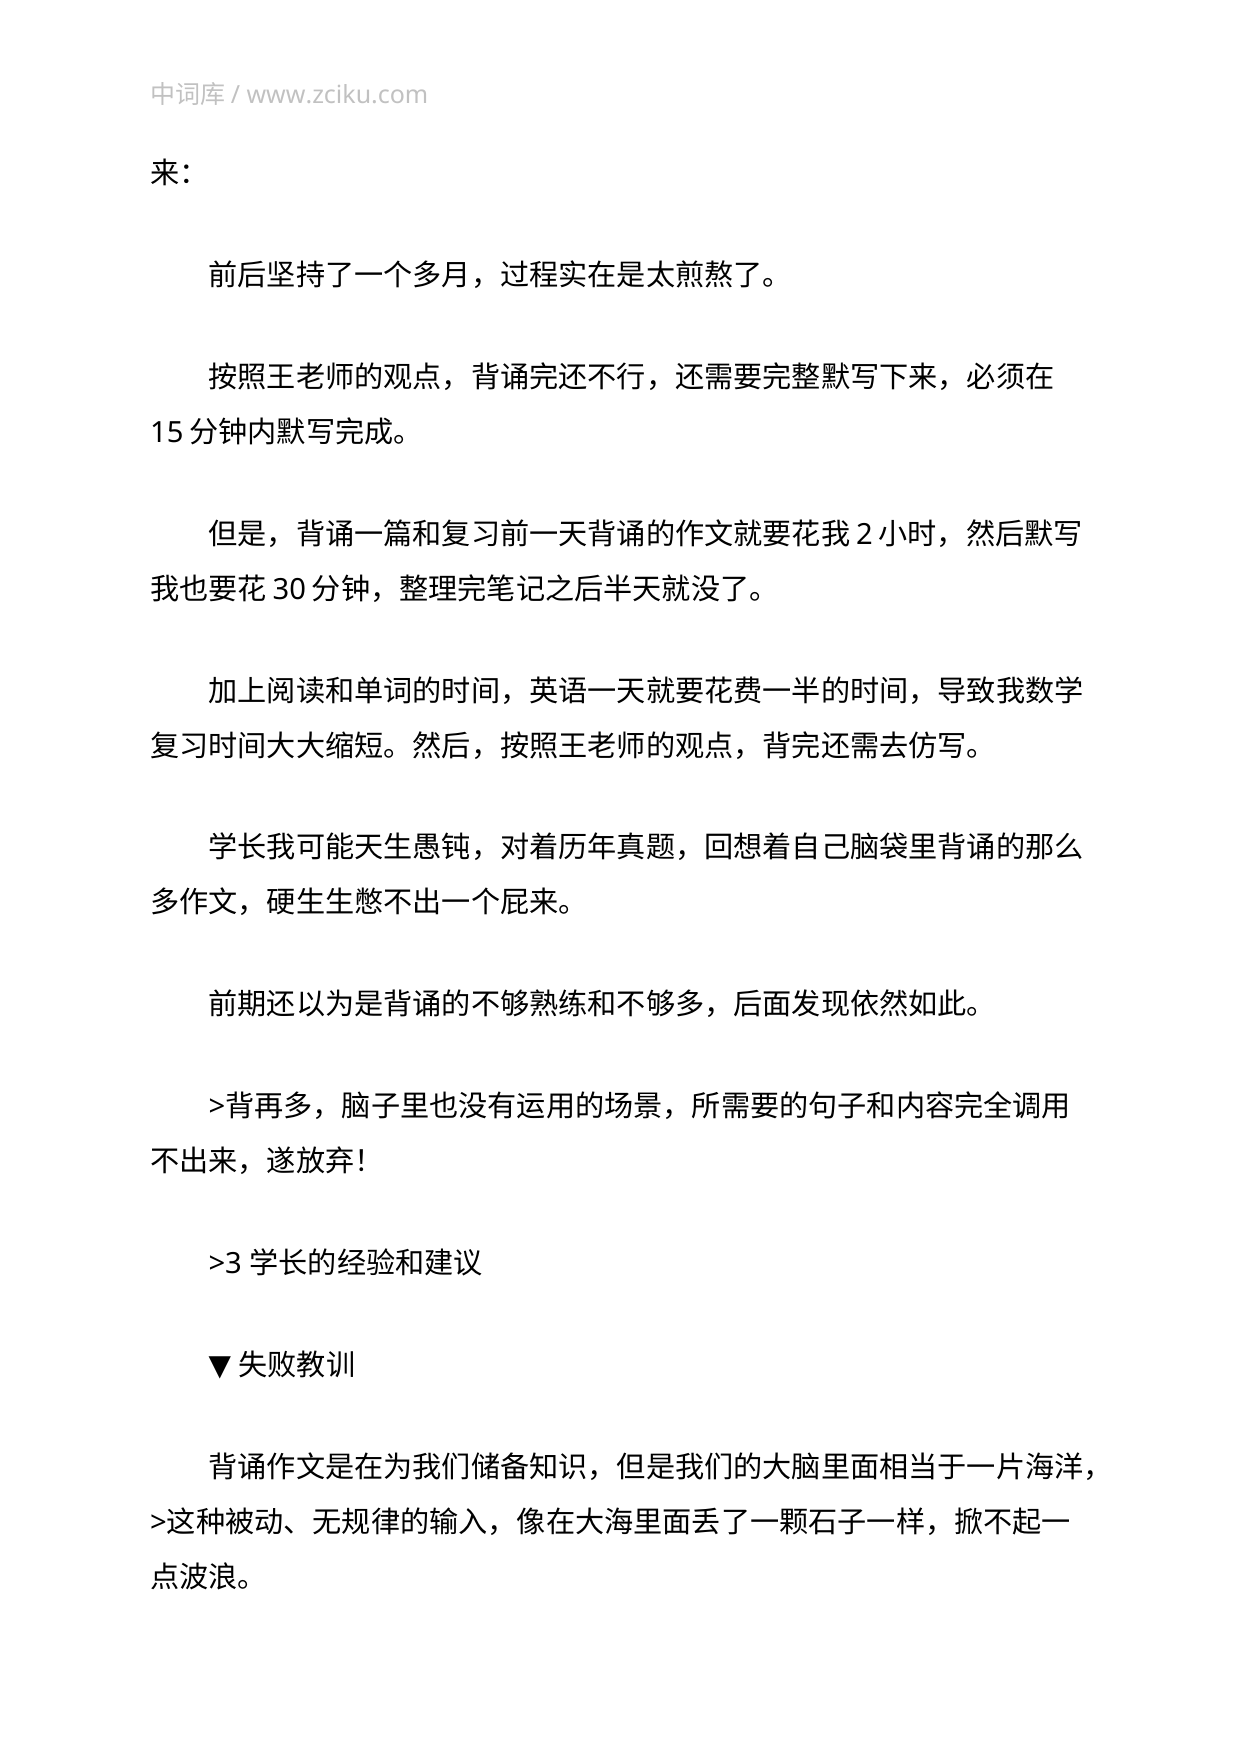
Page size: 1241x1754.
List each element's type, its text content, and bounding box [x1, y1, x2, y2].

text 但是，背诵一篇和复习前一天背诵的作文就要花我2小时，然后默写我也要花30分钟，整理完笔记之后半天就没了。 [150, 510, 1090, 608]
text 前期还以为是背诵的不够熟练和不够多，后面发现依然如此。 [150, 981, 1090, 1023]
text >背再多，脑子里也没有运用的场景，所需要的句子和内容完全调用不出来，遂放弃！ [150, 1082, 1090, 1180]
text 按照王老师的观点，背诵完还不行，还需要完整默写下来，必须在15分钟内默写完成。 [150, 353, 1090, 451]
text 前后坚持了一个多月，过程实在是太煎熬了。 [150, 252, 1090, 294]
text ▼ 失败教训 [150, 1341, 1090, 1384]
text 学长我可能天生愚钝，对着历年真题，回想着自己脑袋里背诵的那么多作文，硬生生憋不出一个屁来。 [150, 824, 1090, 921]
text 加上阅读和单词的时间，英语一天就要花费一半的时间，导致我数学复习时间大大缩短。然后，按照王老师的观点，背完还需去仿写。 [150, 667, 1090, 764]
text >3 学长的经验和建议 [150, 1239, 1090, 1282]
text 背诵作文是在为我们储备知识，但是我们的大脑里面相当于一片海洋，>这种被动、无规律的输入，像在大海里面丢了一颗石子一样，掀不起一点波浪。 [150, 1443, 1090, 1595]
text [150, 150, 1090, 192]
